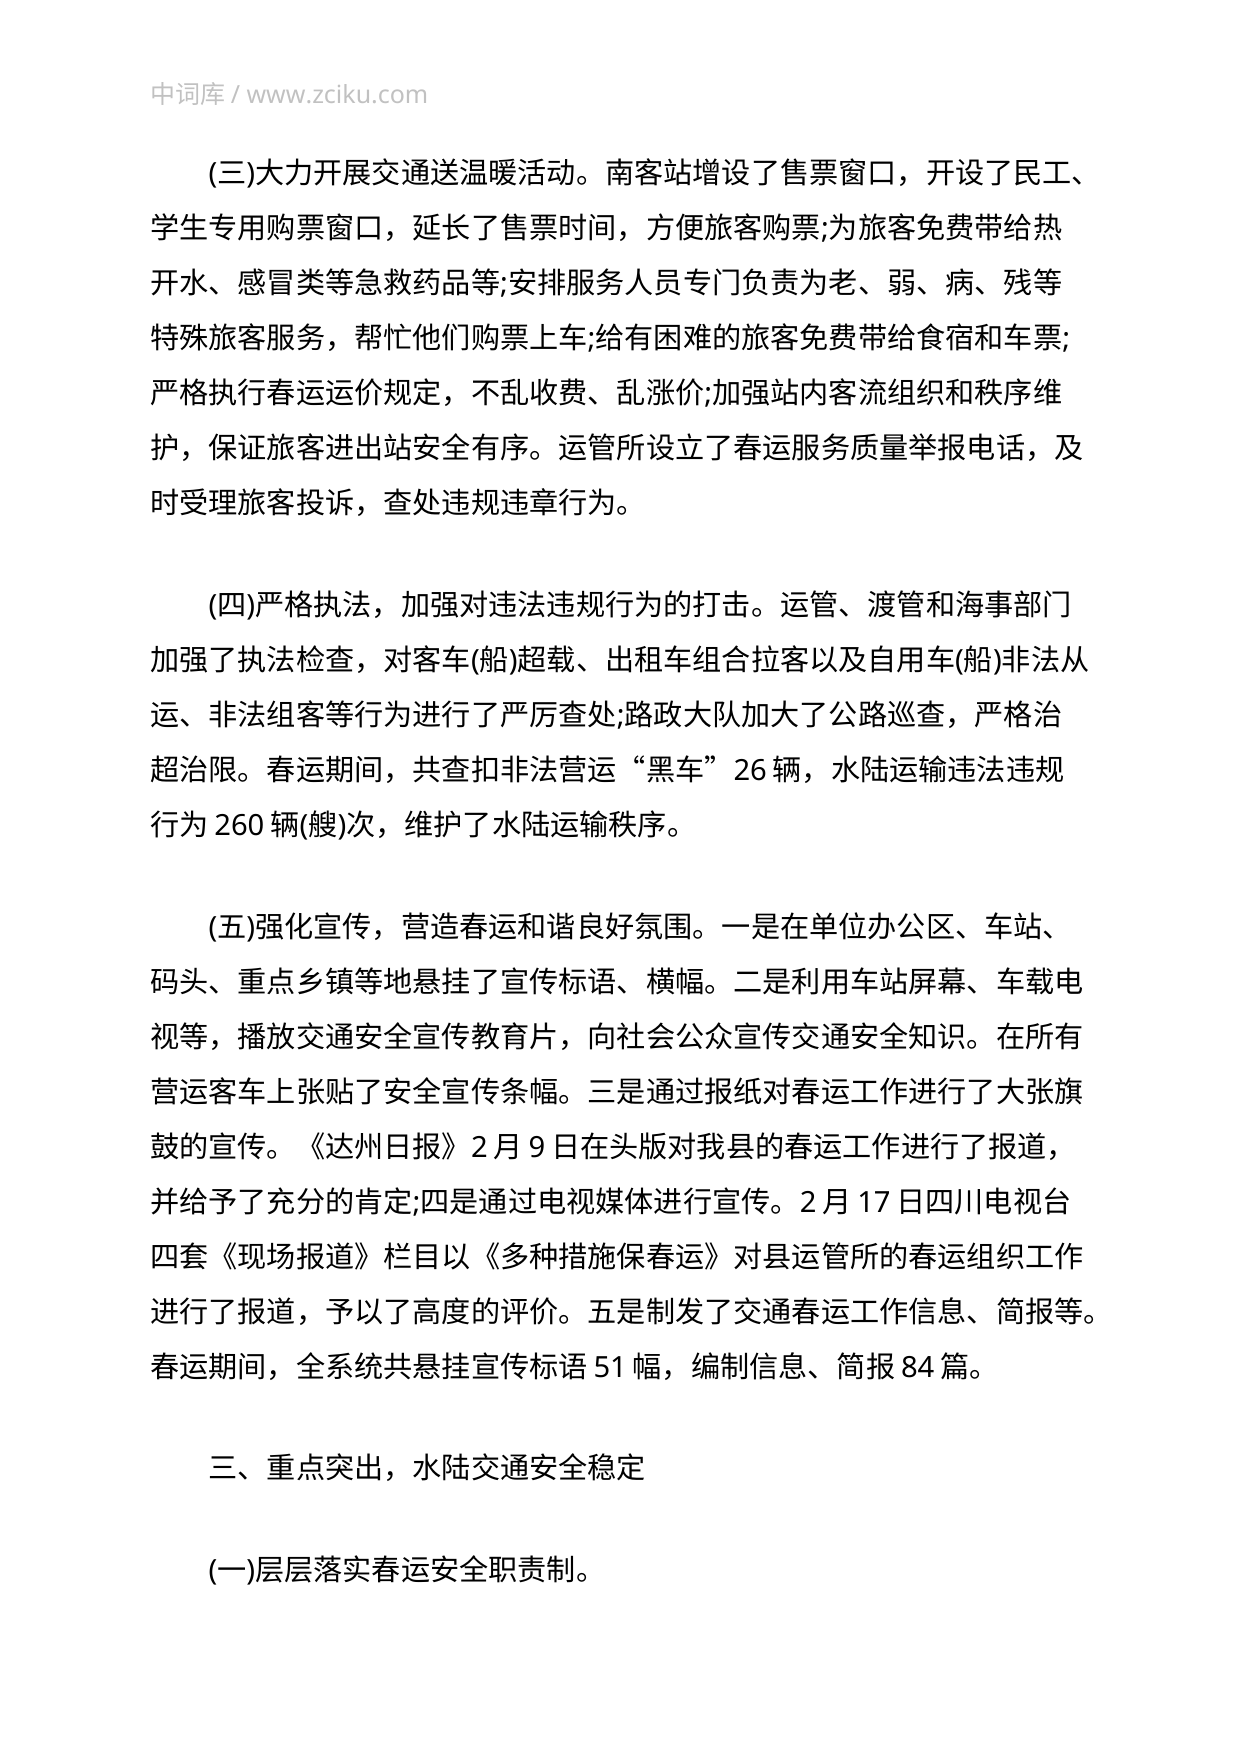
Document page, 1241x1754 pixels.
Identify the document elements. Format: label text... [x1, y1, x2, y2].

text (一)层层落实春运安全职责制。 [150, 1547, 1090, 1589]
text (四)严格执法，加强对违法违规行为的打击。运管、渡管和海事部门加强了执法检查，对客车(船)超载、出租车组合拉客以及自用车(船)非法从运、非法组客等行为进行了严厉查处;路政大队加大了公路巡查，严格治超治限。春运期间，共查扣非法营运“黑车”26辆，水陆运输违法违规行为260辆(艘)次，维护了水陆运输秩序。 [150, 582, 1090, 844]
text (五)强化宣传，营造春运和谐良好氛围。一是在单位办公区、车站、码头、重点乡镇等地悬挂了宣传标语、横幅。二是利用车站屏幕、车载电视等，播放交通安全宣传教育片，向社会公众宣传交通安全知识。在所有营运客车上张贴了安全宣传条幅。三是通过报纸对春运工作进行了大张旗鼓的宣传。《达州日报》2月9日在头版对我县的春运工作进行了报道，并给予了充分的肯定;四是通过电视媒体进行宣传。2月17日四川电视台四套《现场报道》栏目以《多种措施保春运》对县运管所的春运组织工作进行了报道，予以了高度的评价。五是制发了交通春运工作信息、简报等。春运期间，全系统共悬挂宣传标语51幅，编制信息、简报84篇。 [150, 904, 1090, 1386]
text 三、重点突出，水陆交通安全稳定 [150, 1445, 1090, 1487]
text (三)大力开展交通送温暖活动。南客站增设了售票窗口，开设了民工、学生专用购票窗口，延长了售票时间，方便旅客购票;为旅客免费带给热开水、感冒类等急救药品等;安排服务人员专门负责为老、弱、病、残等特殊旅客服务，帮忙他们购票上车;给有困难的旅客免费带给食宿和车票;严格执行春运运价规定，不乱收费、乱涨价;加强站内客流组织和秩序维护，保证旅客进出站安全有序。运管所设立了春运服务质量举报电话，及时受理旅客投诉，查处违规违章行为。 [150, 150, 1090, 522]
